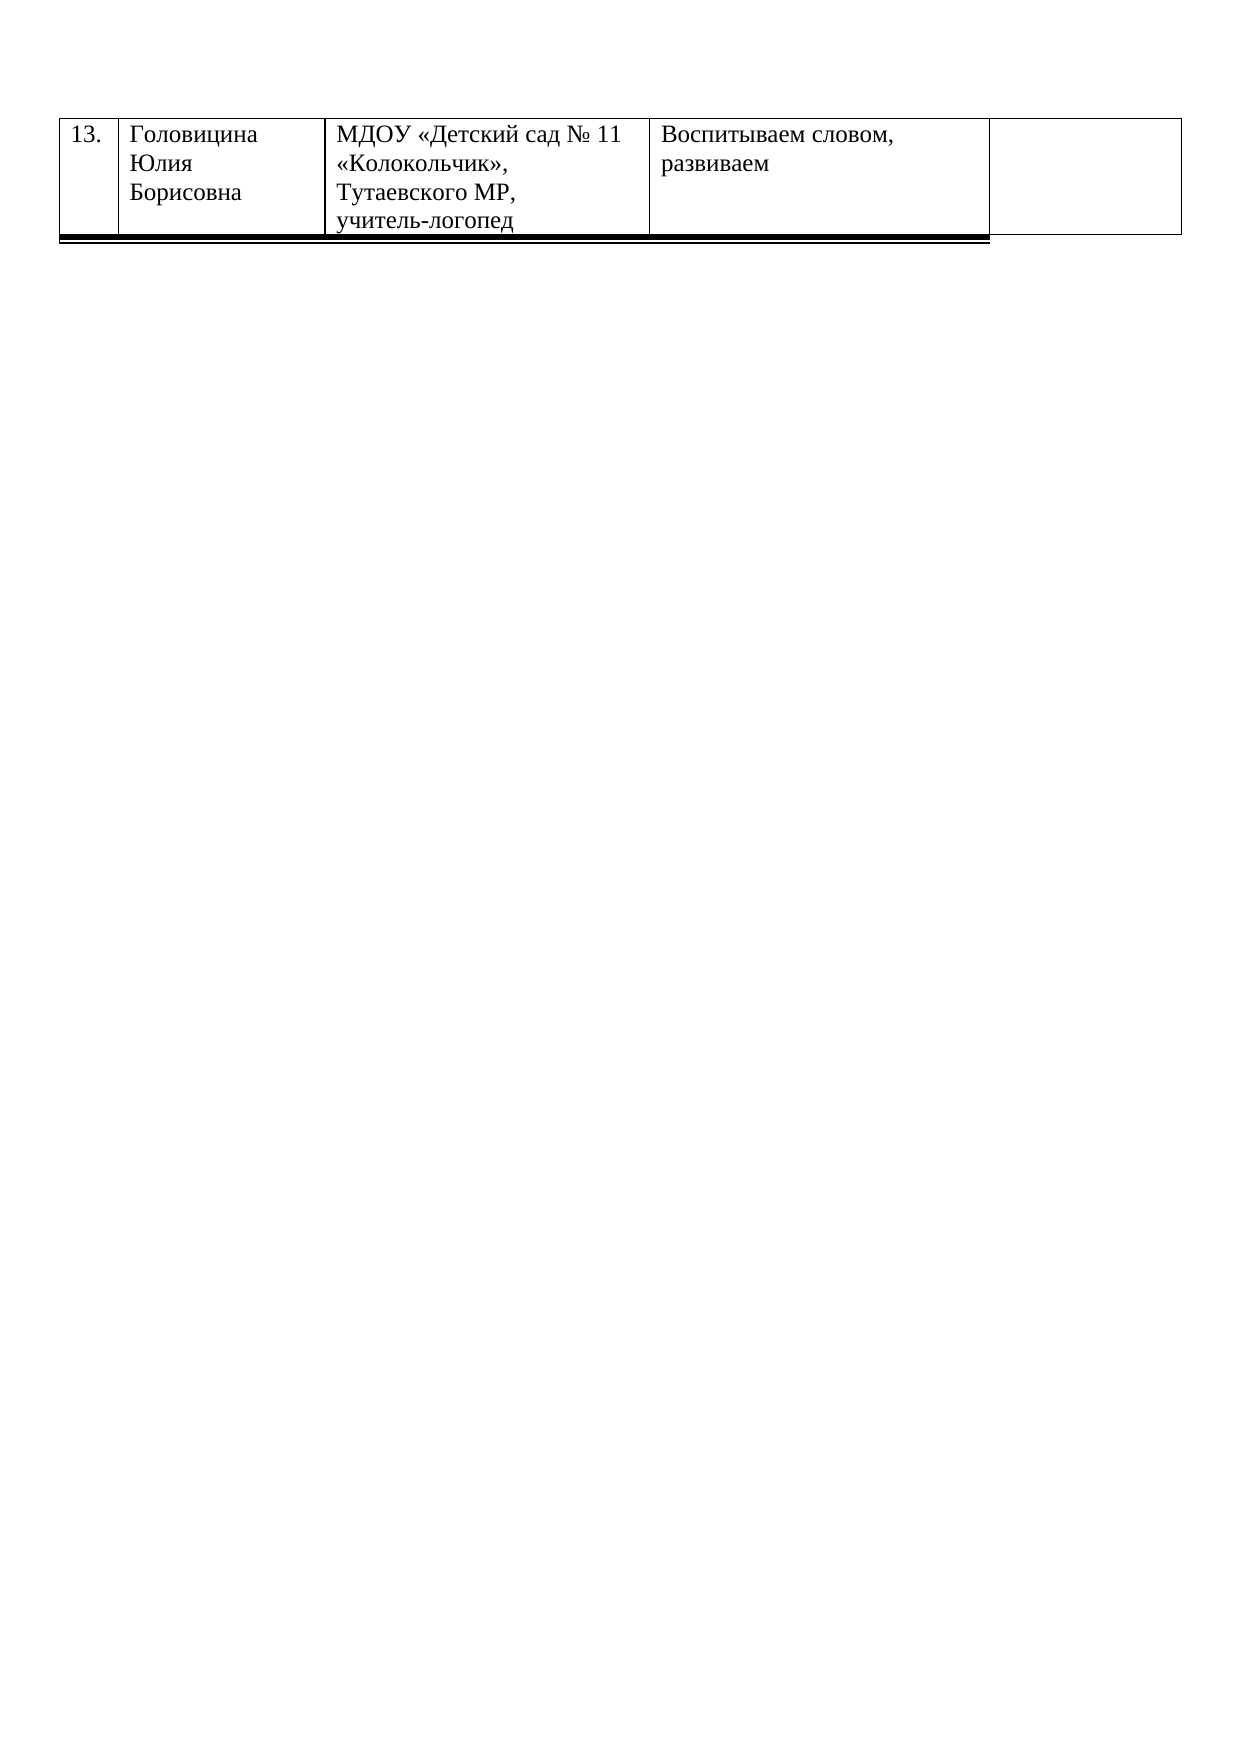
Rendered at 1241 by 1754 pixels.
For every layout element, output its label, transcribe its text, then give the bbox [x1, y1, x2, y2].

table_cell Головицина Юлия Борисовна [119, 119, 324, 234]
table_cell Воспитываем словом, развиваем [650, 119, 989, 234]
table_cell [60, 119, 118, 234]
table_cell МДОУ «Детский сад № 11 «Колокольчик», Тутаевского МР, учитель-логопед [326, 119, 649, 234]
